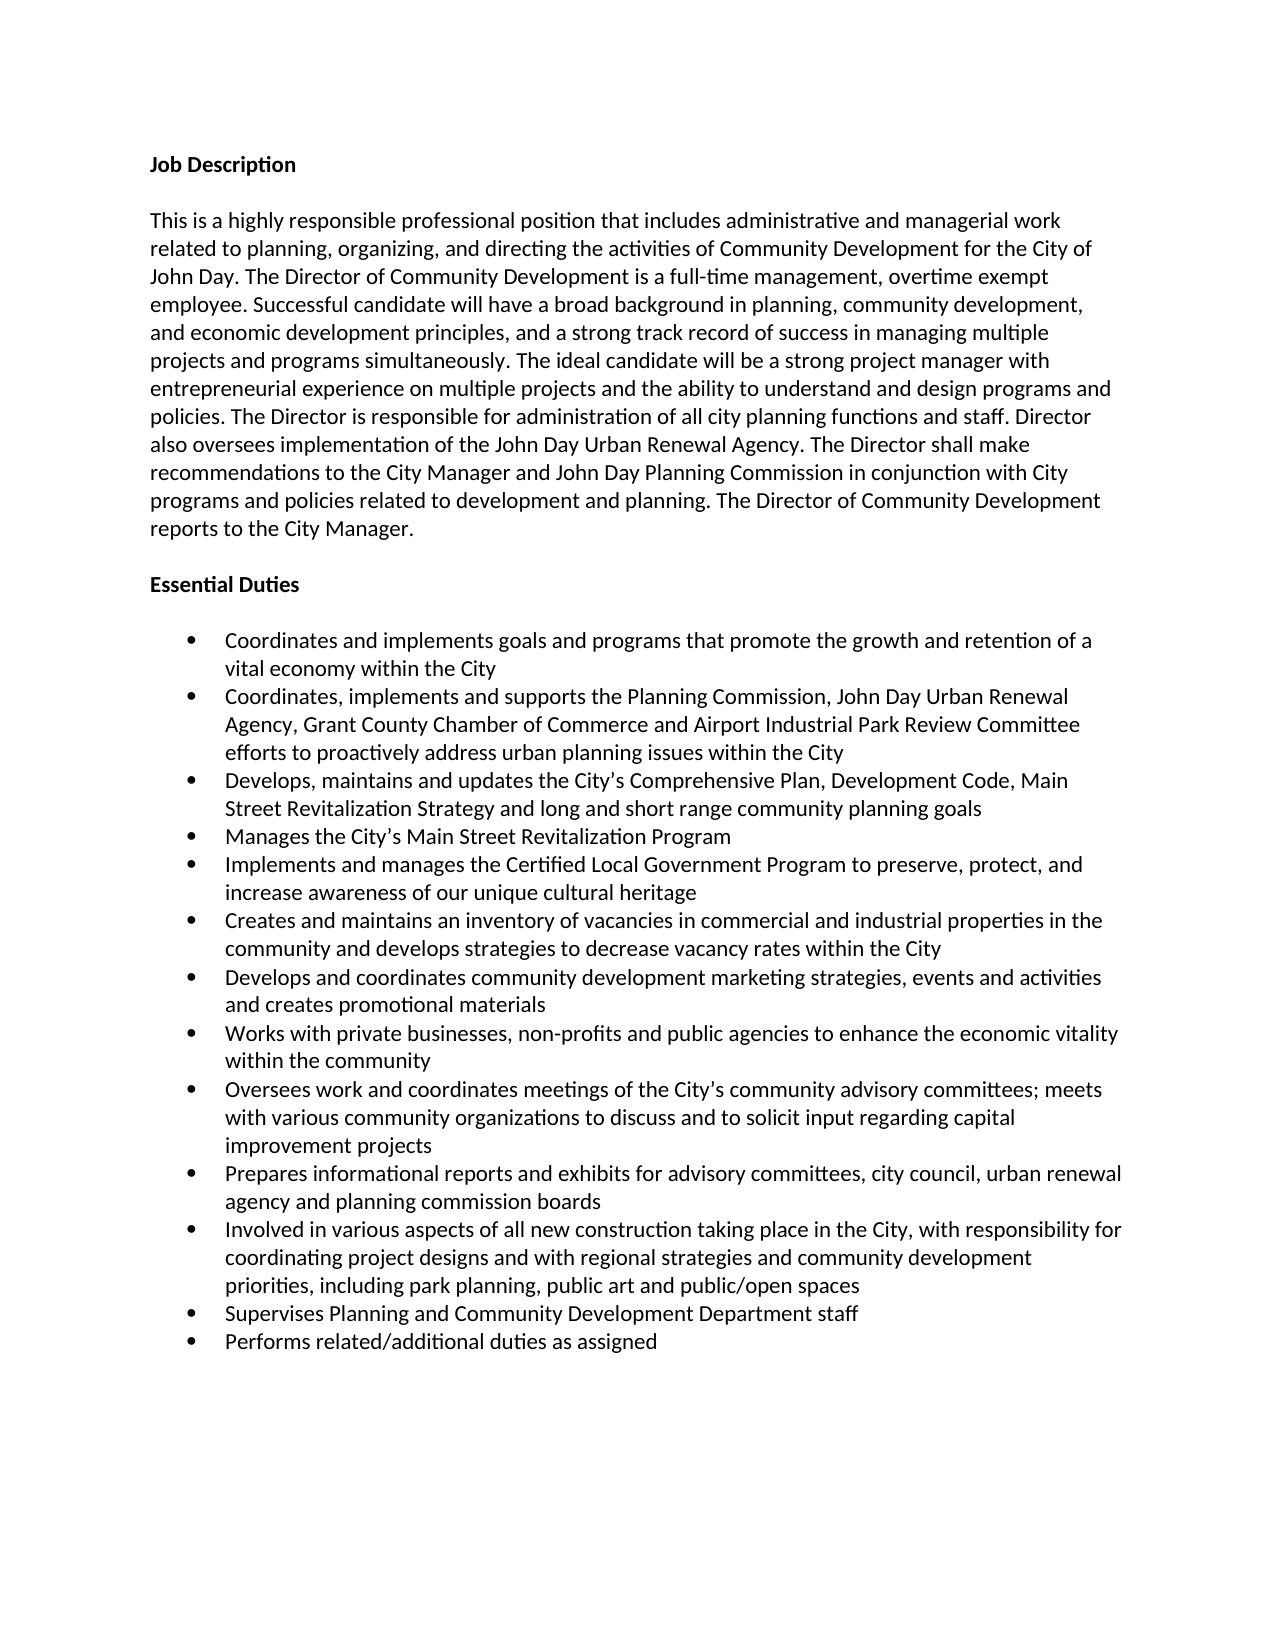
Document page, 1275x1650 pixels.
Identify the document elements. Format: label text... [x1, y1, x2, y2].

list Implements and manages the Certified Local Government Program to preserve, protect, and increase awareness of our unique cultural heritage [187, 851, 1125, 907]
text Job Description [150, 150, 1125, 178]
list Develops, maintains and updates the City’s Comprehensive Plan, Development Code, Main Street Revitalization Strategy and long and short range community planning goals [187, 766, 1125, 822]
list Develops and coordinates community development marketing strategies, events and activities and creates promotional materials [187, 963, 1125, 1019]
list Involved in various aspects of all new construction taking place in the City, with responsibility for coordinating project designs and with regional strategies and community development priorities, including park planning, public art and public/open spaces [187, 1215, 1125, 1299]
list Oversees work and coordinates meetings of the City’s community advisory committees; meets with various community organizations to discuss and to solicit input regarding capital improvement projects [187, 1075, 1125, 1159]
list Supervises Planning and Community Development Department staff [187, 1299, 1125, 1327]
list Works with private businesses, non-profits and public agencies to enhance the economic vitality within the community [187, 1019, 1125, 1075]
text Essential Duties [150, 570, 1125, 598]
list Prepares informational reports and exhibits for advisory committees, city council, urban renewal agency and planning commission boards [187, 1159, 1125, 1215]
list Performs related/additional duties as assigned [187, 1327, 1125, 1355]
list Creates and maintains an inventory of vacancies in commercial and industrial properties in the community and develops strategies to decrease vacancy rates within the City [187, 907, 1125, 963]
list Coordinates, implements and supports the Planning Commission, John Day Urban Renewal Agency, Grant County Chamber of Commerce and Airport Industrial Park Review Committee efforts to proactively address urban planning issues within the City [187, 682, 1125, 766]
list Coordinates and implements goals and programs that promote the growth and retention of a vital economy within the City [187, 626, 1125, 682]
text This is a highly responsible professional position that includes administrative and managerial work related to planning, organizing, and directing the activities of Community Development for the City of John Day. The Director of Community Development is a full-time management, overtime exempt employee. Successful candidate will have a broad background in planning, community development, and economic development principles, and a strong track record of success in managing multiple projects and programs simultaneously. The ideal candidate will be a strong project manager with entrepreneurial experience on multiple projects and the ability to understand and design programs and policies. The Director is responsible for administration of all city planning functions and staff. Director also oversees implementation of the John Day Urban Renewal Agency. The Director shall make recommendations to the City Manager and John Day Planning Commission in conjunction with City programs and policies related to development and planning. The Director of Community Development reports to the City Manager. [150, 206, 1125, 542]
list Manages the City’s Main Street Revitalization Program [187, 822, 1125, 851]
